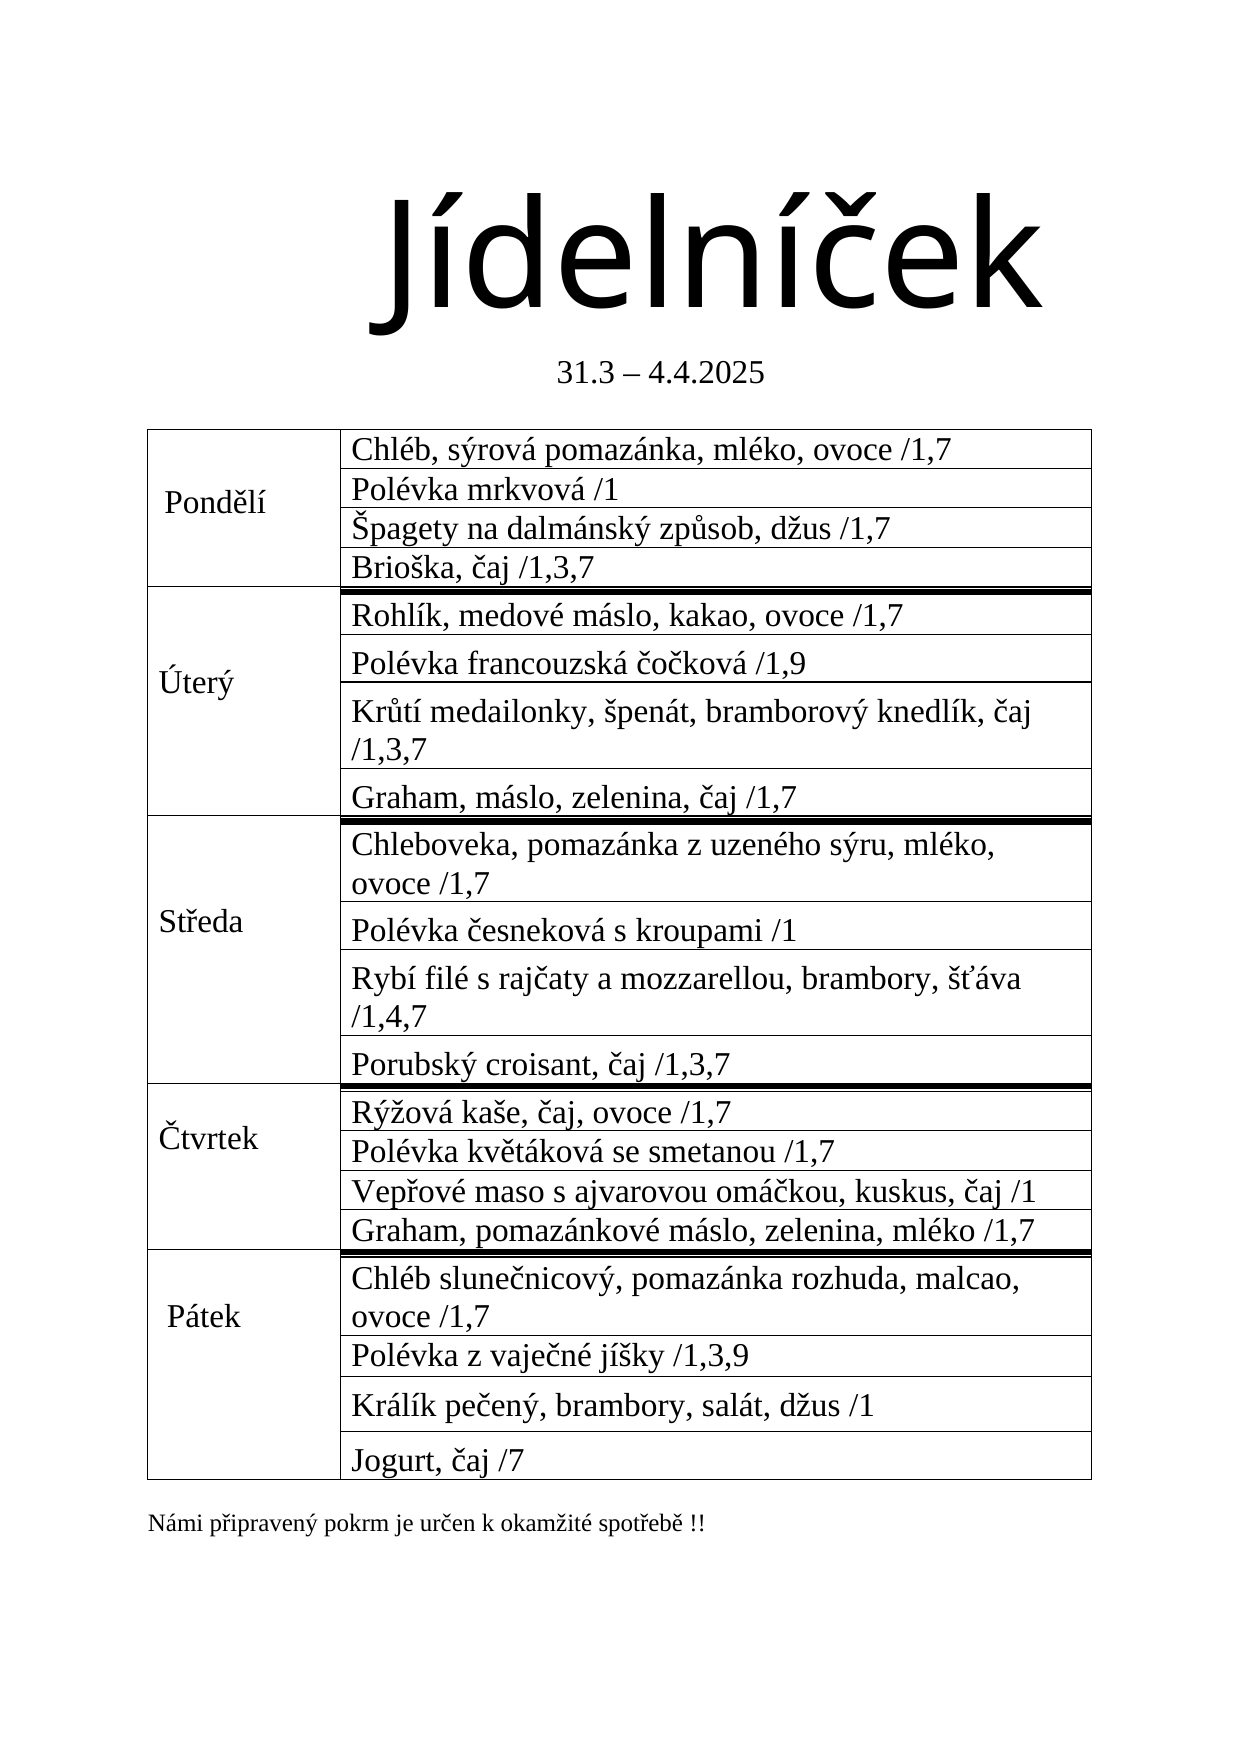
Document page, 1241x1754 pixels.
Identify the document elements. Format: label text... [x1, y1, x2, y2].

text Námi připravený pokrm je určen k okamžité spotřebě !! [148, 1508, 1093, 1537]
table_cell Polévka česneková s kroupami /1 [341, 902, 1091, 949]
table_cell Polévka květáková se smetanou /1,7 [341, 1131, 1091, 1170]
table_cell Vepřové maso s ajvarovou omáčkou, kuskus, čaj /1 [341, 1171, 1091, 1209]
table_cell Špagety na dalmánský způsob, džus /1,7 [341, 508, 1091, 547]
table_cell Graham, pomazánkové máslo, zelenina, mléko /1,7 [341, 1210, 1091, 1248]
table_cell Graham, máslo, zelenina, čaj /1,7 [341, 769, 1091, 815]
table_cell Chleboveka, pomazánka z uzeného sýru, mléko, ovoce /1,7 [341, 825, 1091, 901]
table_cell Porubský croisant, čaj /1,3,7 [341, 1036, 1091, 1083]
table_cell Polévka francouzská čočková /1,9 [341, 635, 1091, 681]
table_header Chléb, sýrová pomazánka, mléko, ovoce /1,7 [341, 430, 1091, 468]
table_cell Čtvrtek [148, 1084, 340, 1248]
text 31.3 – 4.4.2025 [148, 352, 1093, 390]
table_cell Rybí filé s rajčaty a mozzarellou, brambory, šťáva /1,4,7 [341, 950, 1091, 1035]
table_cell Pátek [148, 1250, 340, 1478]
table_cell Chléb slunečnicový, pomazánka rozhuda, malcao, ovoce /1,7 [341, 1258, 1091, 1334]
table_cell Krůtí medailonky, špenát, bramborový knedlík, čaj /1,3,7 [341, 683, 1091, 767]
table_cell Jogurt, čaj /7 [341, 1432, 1091, 1478]
table_cell Úterý [148, 587, 340, 815]
text Jídelníček [148, 148, 1093, 352]
table_cell Králík pečený, brambory, salát, džus /1 [341, 1377, 1091, 1431]
table_cell Středa [148, 816, 340, 1083]
table_cell Brioška, čaj /1,3,7 [341, 548, 1091, 586]
table_cell Polévka mrkvová /1 [341, 469, 1091, 507]
table_cell Polévka z vaječné jíšky /1,3,9 [341, 1336, 1091, 1376]
table_cell Rýžová kaše, čaj, ovoce /1,7 [341, 1092, 1091, 1130]
table_header Pondělí [148, 430, 340, 586]
table_cell Rohlík, medové máslo, kakao, ovoce /1,7 [341, 595, 1091, 634]
